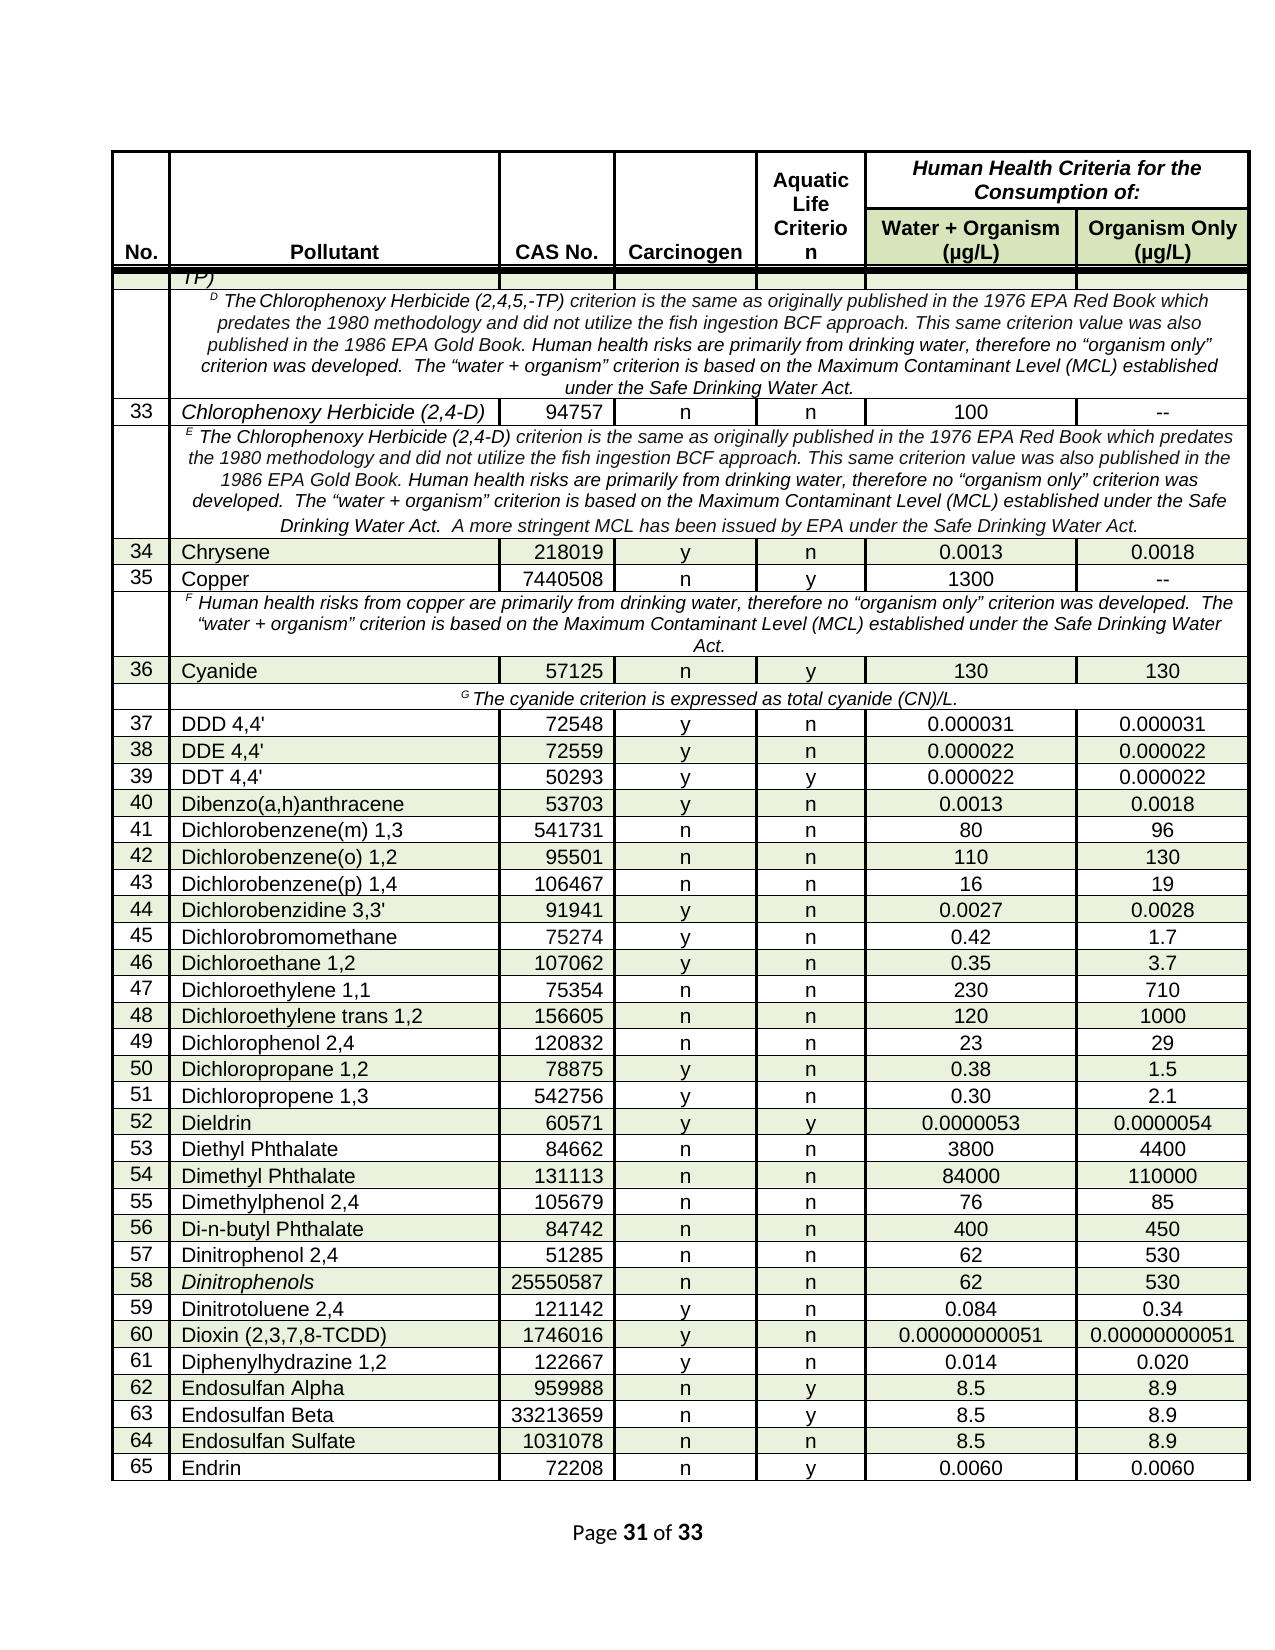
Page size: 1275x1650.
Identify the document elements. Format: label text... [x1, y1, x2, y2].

table_cell n [616, 1428, 755, 1453]
table_cell n [758, 1056, 864, 1081]
table_cell 23 [867, 1029, 1075, 1055]
table_cell y [758, 1454, 864, 1480]
table_cell 122667 [501, 1348, 613, 1373]
table_cell 400 [867, 1215, 1075, 1241]
table_cell D The Chlorophenoxy Herbicide (2,4,5,-TP) criterion is the same as originally published in the 1976 EPA Red Book which predates the 1980 methodology and did not utilize the fish ingestion BCF approach. This same criterion value was also published in the 1986 EPA Gold Book. Human health risks are primarily from drinking water, therefore no “organism only” criterion was developed. The “water + organism” criterion is based on the Maximum Contaminant Level (MCL) established under the Safe Drinking Water Act. [171, 290, 1247, 398]
table_cell 107062 [501, 950, 613, 975]
table_cell 19 [1078, 870, 1247, 895]
table_cell 33213659 [501, 1401, 613, 1427]
table_cell 121142 [501, 1295, 613, 1320]
table_header Human Health Criteria for the Consumption of: [867, 153, 1247, 207]
table_cell 48 [114, 1003, 168, 1028]
table_cell y [616, 539, 755, 564]
table_cell 34 [114, 539, 168, 564]
table_cell 32 [114, 274, 168, 289]
table_cell 0.0028 [1078, 896, 1247, 922]
table_cell n [758, 1029, 864, 1055]
table_cell n [758, 843, 864, 869]
table_cell n [758, 923, 864, 948]
table_cell 8.9 [1078, 1375, 1247, 1400]
table_cell n [758, 539, 864, 564]
table_cell Dinitrophenol 2,4 [171, 1242, 498, 1267]
table_cell 1031078 [501, 1428, 613, 1453]
table_cell n [758, 1268, 864, 1294]
table_cell 84742 [501, 1215, 613, 1241]
table_cell n [758, 1215, 864, 1241]
table_cell 54 [114, 1162, 168, 1187]
table_cell F Human health risks from copper are primarily from drinking water, therefore no “organism only” criterion was developed. The “water + organism” criterion is based on the Maximum Contaminant Level (MCL) established under the Safe Drinking Water Act. [171, 592, 1247, 656]
table_cell 0.000022 [1078, 737, 1247, 762]
table_cell n [758, 1321, 864, 1347]
table_cell Dimethyl Phthalate [171, 1162, 498, 1187]
table_cell 53703 [501, 790, 613, 816]
table_cell 8.9 [1078, 1401, 1247, 1427]
table_header No. [114, 153, 168, 264]
table_cell Dibenzo(a,h)anthracene [171, 790, 498, 816]
table_cell n [758, 896, 864, 922]
table_cell 156605 [501, 1003, 613, 1028]
table_cell n [616, 817, 755, 842]
table_cell 0.42 [867, 923, 1075, 948]
table_cell 959988 [501, 1375, 613, 1400]
table_cell y [758, 1375, 864, 1400]
table_header Pollutant [171, 153, 498, 264]
table_cell 8.5 [867, 1375, 1075, 1400]
table_cell y [616, 1348, 755, 1373]
table_cell Dichloroethylene 1,1 [171, 976, 498, 1002]
table_cell Dichloroethane 1,2 [171, 950, 498, 975]
table_cell y [616, 950, 755, 975]
table_cell n [758, 976, 864, 1002]
table_cell 0.38 [867, 1056, 1075, 1081]
table_cell 60 [114, 1321, 168, 1347]
table_cell 55 [114, 1189, 168, 1214]
table_cell 1300 [867, 565, 1075, 591]
table_cell y [758, 565, 864, 591]
table_cell 33 [114, 399, 168, 424]
table_cell DDE 4,4' [171, 737, 498, 762]
table_cell 230 [867, 976, 1075, 1002]
table_cell 10 [867, 274, 1075, 289]
table_cell 0.0000054 [1078, 1109, 1247, 1134]
table_cell n [758, 1348, 864, 1373]
table_cell 1.7 [1078, 923, 1247, 948]
table_cell n [616, 1003, 755, 1028]
table_cell y [616, 1295, 755, 1320]
table_cell DDD 4,4' [171, 710, 498, 736]
table_cell 0.000022 [1078, 764, 1247, 789]
table_cell n [758, 274, 864, 289]
table_cell 2.1 [1078, 1082, 1247, 1108]
table_cell Dieldrin [171, 1109, 498, 1134]
table_cell 0.020 [1078, 1348, 1247, 1373]
table_cell 50 [114, 1056, 168, 1081]
table_cell 50293 [501, 764, 613, 789]
table_cell 29 [1078, 1029, 1247, 1055]
table_cell n [758, 1162, 864, 1187]
table_cell 0.000022 [867, 737, 1075, 762]
table_cell 38 [114, 737, 168, 762]
table_cell 8.9 [1078, 1428, 1247, 1453]
table_cell 130 [867, 657, 1075, 683]
table_cell Endosulfan Beta [171, 1401, 498, 1427]
table_cell Cyanide [171, 657, 498, 683]
table_cell y [616, 1321, 755, 1347]
table_cell 49 [114, 1029, 168, 1055]
table_cell 35 [114, 565, 168, 591]
table_cell 0.084 [867, 1295, 1075, 1320]
table_cell n [758, 737, 864, 762]
table_cell 93721 [501, 274, 613, 289]
table_cell 43 [114, 870, 168, 895]
table_cell 0.014 [867, 1348, 1075, 1373]
table_cell n [616, 1268, 755, 1294]
table_cell 3.7 [1078, 950, 1247, 975]
table_cell 84000 [867, 1162, 1075, 1187]
table_cell 41 [114, 817, 168, 842]
table_cell 57 [114, 1242, 168, 1267]
table_cell 120832 [501, 1029, 613, 1055]
table_cell 76 [867, 1189, 1075, 1214]
table_cell Dichlorobenzene(p) 1,4 [171, 870, 498, 895]
table_cell 1746016 [501, 1321, 613, 1347]
table_cell 450 [1078, 1215, 1247, 1241]
table_cell y [616, 764, 755, 789]
table_cell Diphenylhydrazine 1,2 [171, 1348, 498, 1373]
table_cell Water + Organism (µg/L) [867, 210, 1075, 264]
table_cell 60571 [501, 1109, 613, 1134]
table_cell 46 [114, 950, 168, 975]
table_cell 91941 [501, 896, 613, 922]
table_cell 0.0018 [1078, 539, 1247, 564]
table_cell 0.0018 [1078, 790, 1247, 816]
table_cell n [616, 1454, 755, 1480]
table_cell n [616, 976, 755, 1002]
table_cell 72208 [501, 1454, 613, 1480]
table_cell 52 [114, 1109, 168, 1134]
table_cell 0.0000053 [867, 1109, 1075, 1134]
table_cell 0.000022 [867, 764, 1075, 789]
table_cell -- [1078, 274, 1247, 289]
table_cell 0.00000000051 [1078, 1321, 1247, 1347]
table_cell 85 [1078, 1189, 1247, 1214]
table_cell Dimethylphenol 2,4 [171, 1189, 498, 1214]
table_cell 61 [114, 1348, 168, 1373]
table_cell n [616, 1135, 755, 1161]
table_cell 40 [114, 790, 168, 816]
table_cell Dichlorobenzene(m) 1,3 [171, 817, 498, 842]
table_cell 4400 [1078, 1135, 1247, 1161]
table_cell 62 [867, 1242, 1075, 1267]
table_cell 710 [1078, 976, 1247, 1002]
table_cell Dinitrotoluene 2,4 [171, 1295, 498, 1320]
table_cell 0.35 [867, 950, 1075, 975]
table_cell 72548 [501, 710, 613, 736]
table_cell 75354 [501, 976, 613, 1002]
table_cell n [758, 710, 864, 736]
table_cell Dichloropropene 1,3 [171, 1082, 498, 1108]
table_cell 0.30 [867, 1082, 1075, 1108]
table_cell y [616, 790, 755, 816]
table_cell n [758, 1135, 864, 1161]
table_cell 25550587 [501, 1268, 613, 1294]
table_cell 56 [114, 1215, 168, 1241]
table_cell 64 [114, 1428, 168, 1453]
table_cell 39 [114, 764, 168, 789]
table_cell 530 [1078, 1268, 1247, 1294]
table_cell n [758, 870, 864, 895]
table_cell n [758, 1242, 864, 1267]
table_cell y [758, 1401, 864, 1427]
table_cell 8.5 [867, 1401, 1075, 1427]
table_cell 78875 [501, 1056, 613, 1081]
table_cell 130 [1078, 843, 1247, 869]
table_cell 58 [114, 1268, 168, 1294]
table_cell [114, 426, 168, 537]
table_cell 94757 [501, 399, 613, 424]
table_cell y [616, 1082, 755, 1108]
table_cell Organism Only (µg/L) [1078, 210, 1247, 264]
table_cell 65 [114, 1454, 168, 1480]
table_cell 95501 [501, 843, 613, 869]
table_cell n [616, 399, 755, 424]
table_cell Dichloropropane 1,2 [171, 1056, 498, 1081]
table_cell 0.0060 [1078, 1454, 1247, 1480]
table_cell 110000 [1078, 1162, 1247, 1187]
table_cell n [616, 1215, 755, 1241]
table_cell n [616, 1029, 755, 1055]
table_header Carcinogen [616, 153, 755, 264]
table_cell Chrysene [171, 539, 498, 564]
table_cell 36 [114, 657, 168, 683]
table_cell 0.0027 [867, 896, 1075, 922]
table_cell n [616, 1162, 755, 1187]
table_header Aquatic Life Criterion [758, 153, 864, 264]
table_cell 541731 [501, 817, 613, 842]
table_cell G The cyanide criterion is expressed as total cyanide (CN)/L. [171, 684, 1247, 709]
table_cell Dichloroethylene trans 1,2 [171, 1003, 498, 1028]
table_cell y [758, 657, 864, 683]
table_cell 16 [867, 870, 1075, 895]
table_cell n [616, 565, 755, 591]
table_cell 57125 [501, 657, 613, 683]
table_cell y [616, 1109, 755, 1134]
table_cell n [758, 950, 864, 975]
table_cell Endosulfan Alpha [171, 1375, 498, 1400]
table_cell 47 [114, 976, 168, 1002]
table_cell n [616, 1242, 755, 1267]
table_cell n [758, 399, 864, 424]
table_cell 7440508 [501, 565, 613, 591]
table_cell y [616, 923, 755, 948]
table_cell [114, 684, 168, 709]
table_cell Dioxin (2,3,7,8-TCDD) [171, 1321, 498, 1347]
table_cell Dinitrophenols [171, 1268, 498, 1294]
table_cell Dichlorobenzene(o) 1,2 [171, 843, 498, 869]
table_cell n [616, 274, 755, 289]
table_cell y [616, 1056, 755, 1081]
table_cell -- [1078, 565, 1247, 591]
table_cell Di-n-butyl Phthalate [171, 1215, 498, 1241]
table_cell 120 [867, 1003, 1075, 1028]
table_cell n [616, 1401, 755, 1427]
table_cell 72559 [501, 737, 613, 762]
table_header CAS No. [501, 153, 613, 264]
table_cell Dichlorophenol 2,4 [171, 1029, 498, 1055]
table_cell 131113 [501, 1162, 613, 1187]
table_cell 1000 [1078, 1003, 1247, 1028]
table_cell 51285 [501, 1242, 613, 1267]
table_cell y [758, 764, 864, 789]
table_cell 63 [114, 1401, 168, 1427]
table_cell Endosulfan Sulfate [171, 1428, 498, 1453]
table_cell Endrin [171, 1454, 498, 1480]
table_cell n [758, 1428, 864, 1453]
table_cell Diethyl Phthalate [171, 1135, 498, 1161]
table_cell 44 [114, 896, 168, 922]
table_cell 0.0060 [867, 1454, 1075, 1480]
table_cell 110 [867, 843, 1075, 869]
table_cell y [758, 1109, 864, 1134]
table_cell 96 [1078, 817, 1247, 842]
table_cell [114, 290, 168, 398]
table_cell 0.0013 [867, 539, 1075, 564]
table_cell n [758, 817, 864, 842]
table_cell 130 [1078, 657, 1247, 683]
table_cell 100 [867, 399, 1075, 424]
table_cell n [616, 1375, 755, 1400]
table_cell n [758, 1189, 864, 1214]
table_cell n [758, 790, 864, 816]
table_cell 0.000031 [1078, 710, 1247, 736]
table_cell n [616, 843, 755, 869]
table_cell 84662 [501, 1135, 613, 1161]
table_cell Dichlorobenzidine 3,3' [171, 896, 498, 922]
table_cell 45 [114, 923, 168, 948]
table_cell 80 [867, 817, 1075, 842]
table_cell [114, 592, 168, 656]
table_cell 106467 [501, 870, 613, 895]
table_cell Dichlorobromomethane [171, 923, 498, 948]
table_cell n [758, 1003, 864, 1028]
table_cell y [616, 710, 755, 736]
table_cell y [616, 896, 755, 922]
table_cell 8.5 [867, 1428, 1075, 1453]
table_cell 542756 [501, 1082, 613, 1108]
table_cell DDT 4,4' [171, 764, 498, 789]
table_cell 0.34 [1078, 1295, 1247, 1320]
table_cell 0.000031 [867, 710, 1075, 736]
table_cell 42 [114, 843, 168, 869]
table_cell 1.5 [1078, 1056, 1247, 1081]
table_cell 530 [1078, 1242, 1247, 1267]
table_cell 0.00000000051 [867, 1321, 1075, 1347]
table_cell n [616, 657, 755, 683]
table_cell 105679 [501, 1189, 613, 1214]
table_cell n [758, 1295, 864, 1320]
table_cell n [758, 1082, 864, 1108]
table_cell 75274 [501, 923, 613, 948]
table_cell 62 [114, 1375, 168, 1400]
table_cell 218019 [501, 539, 613, 564]
table_cell Chlorophenoxy Herbicide (2,4,5,-TP) [171, 274, 498, 289]
table_cell 62 [867, 1268, 1075, 1294]
table_cell E The Chlorophenoxy Herbicide (2,4-D) criterion is the same as originally published in the 1976 EPA Red Book which predates the 1980 methodology and did not utilize the fish ingestion BCF approach. This same criterion value was also published in the 1986 EPA Gold Book. Human health risks are primarily from drinking water, therefore no “organism only” criterion was developed. The “water + organism” criterion is based on the Maximum Contaminant Level (MCL) established under the Safe Drinking Water Act. A more stringent MCL has been issued by EPA under the Safe Drinking Water Act. [171, 426, 1247, 537]
table_cell Copper [171, 565, 498, 591]
table_cell 53 [114, 1135, 168, 1161]
table_cell n [616, 1189, 755, 1214]
table_cell 3800 [867, 1135, 1075, 1161]
table_cell n [616, 870, 755, 895]
table_cell 0.0013 [867, 790, 1075, 816]
table_cell Chlorophenoxy Herbicide (2,4-D) [171, 399, 498, 424]
table_cell y [616, 737, 755, 762]
table_cell 37 [114, 710, 168, 736]
table_cell 59 [114, 1295, 168, 1320]
table_cell -- [1078, 399, 1247, 424]
table_cell 51 [114, 1082, 168, 1108]
